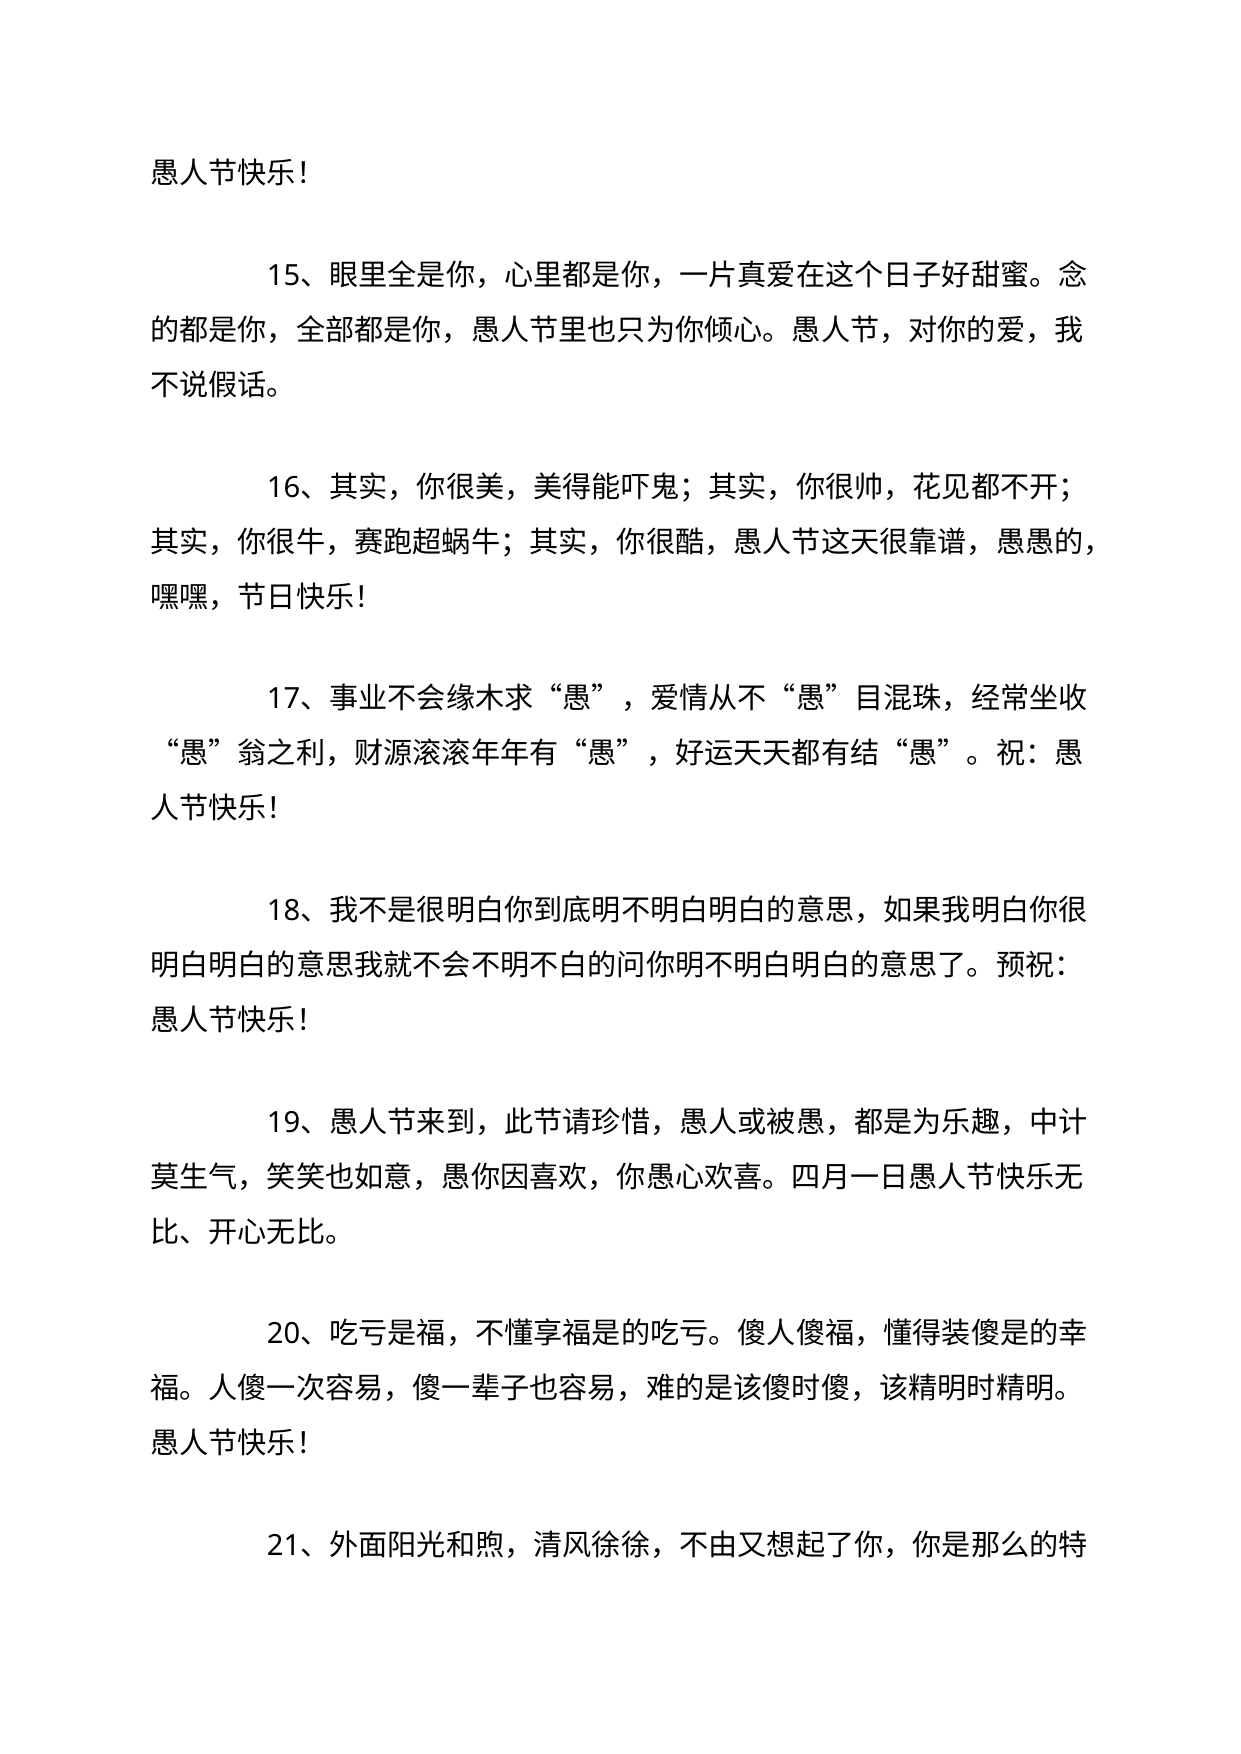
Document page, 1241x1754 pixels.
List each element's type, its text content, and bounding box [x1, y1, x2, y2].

text 15、眼里全是你，心里都是你，一片真爱在这个日子好甜蜜。念的都是你，全部都是你，愚人节里也只为你倾心。愚人节，对你的爱，我不说假话。 [150, 252, 1090, 404]
text 19、愚人节来到，此节请珍惜，愚人或被愚，都是为乐趣，中计莫生气，笑笑也如意，愚你因喜欢，你愚心欢喜。四月一日愚人节快乐无比、开心无比。 [150, 1098, 1090, 1251]
text 18、我不是很明白你到底明不明白明白的意思，如果我明白你很明白明白的意思我就不会不明不白的问你明不明白明白的意思了。预祝：愚人节快乐！ [150, 887, 1090, 1039]
text 17、事业不会缘木求“愚”，爱情从不“愚”目混珠，经常坐收“愚”翁之利，财源滚滚年年有“愚”，好运天天都有结“愚”。祝：愚人节快乐！ [150, 675, 1090, 827]
text 20、吃亏是福，不懂享福是的吃亏。傻人傻福，懂得装傻是的幸福。人傻一次容易，傻一辈子也容易，难的是该傻时傻，该精明时精明。愚人节快乐！ [150, 1310, 1090, 1462]
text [150, 1522, 1090, 1564]
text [150, 150, 1090, 192]
text 16、其实，你很美，美得能吓鬼；其实，你很帅，花见都不开；其实，你很牛，赛跑超蜗牛；其实，你很酷，愚人节这天很靠谱，愚愚的，嘿嘿，节日快乐！ [150, 463, 1090, 616]
